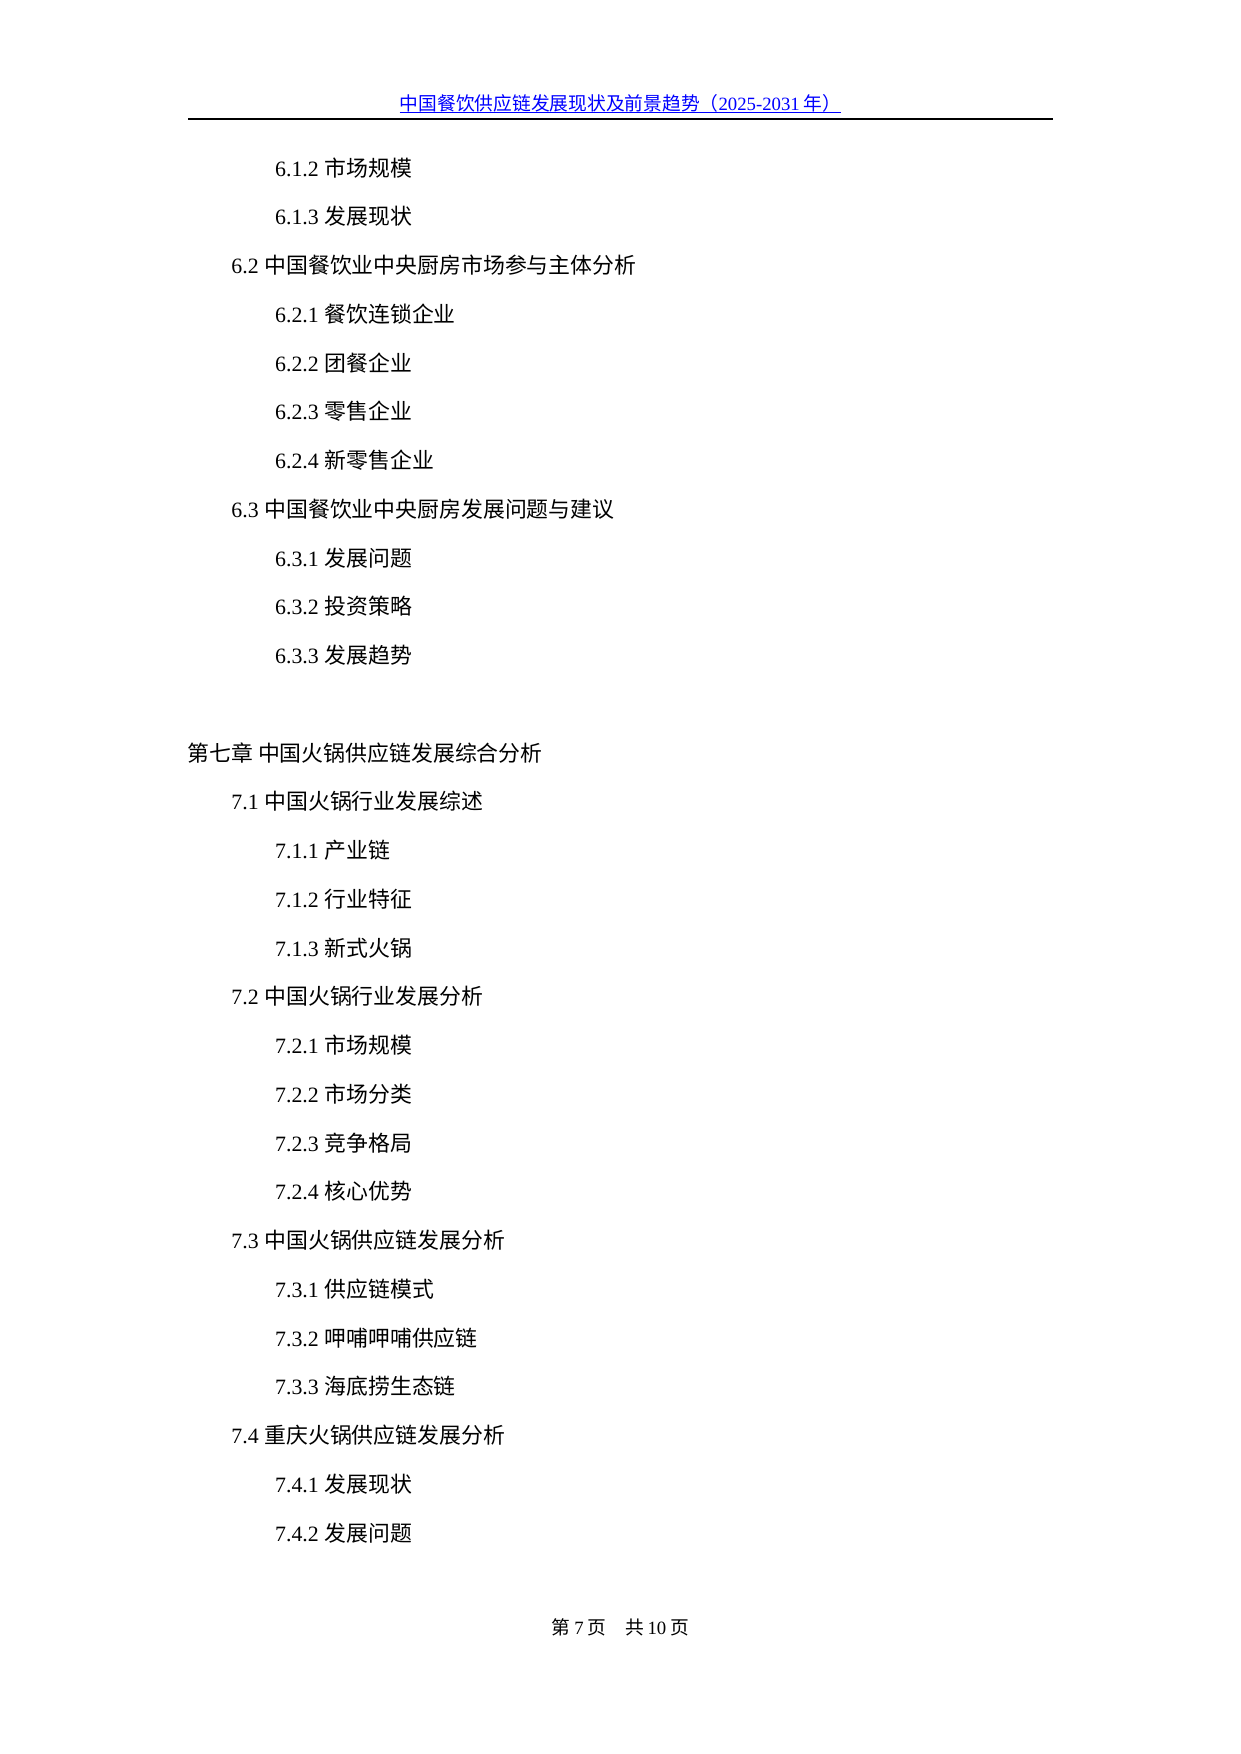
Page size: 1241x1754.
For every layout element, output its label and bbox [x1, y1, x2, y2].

text [187, 150, 1053, 1548]
